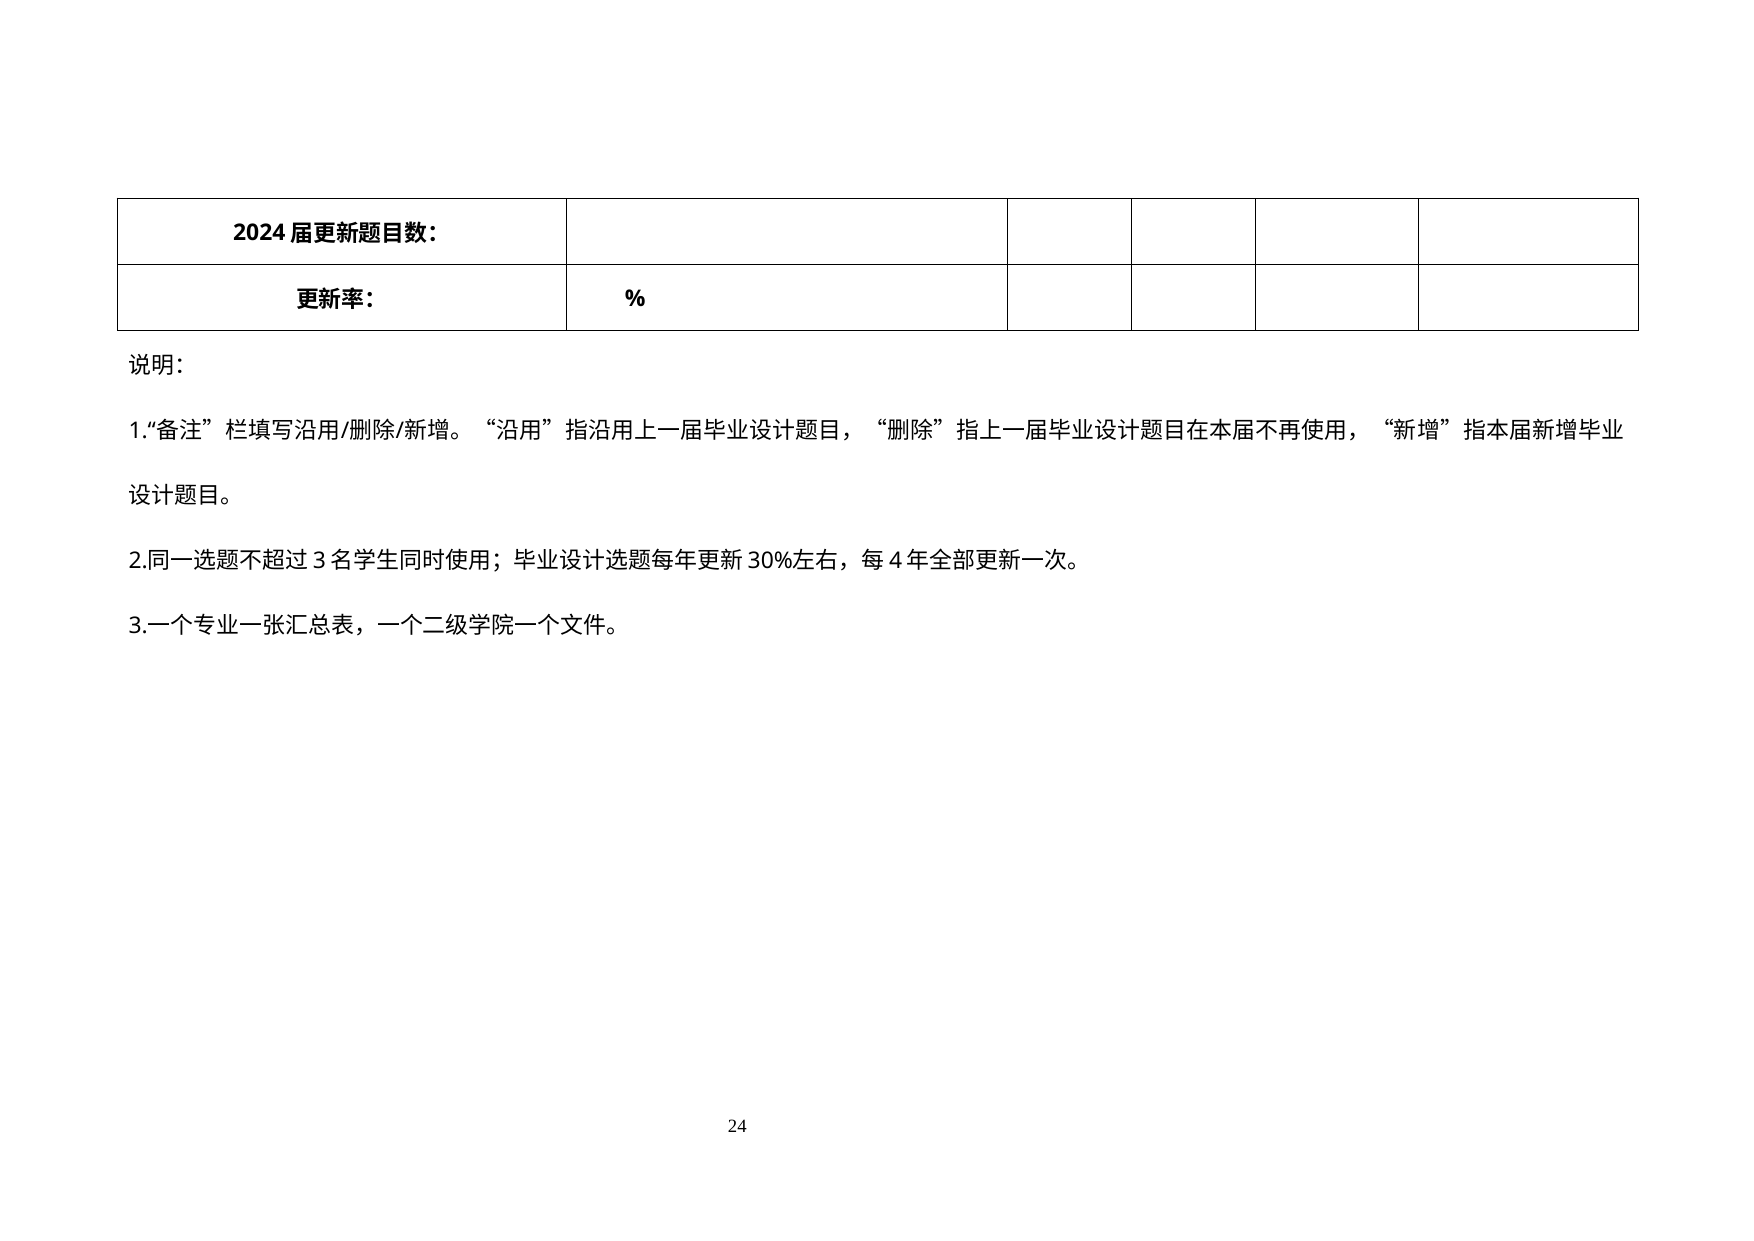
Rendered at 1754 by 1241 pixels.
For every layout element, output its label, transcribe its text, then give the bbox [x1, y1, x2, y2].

table_cell [1008, 199, 1131, 264]
table_cell [1256, 265, 1418, 330]
table_cell % [567, 265, 1007, 330]
table_cell [1132, 199, 1255, 264]
table_cell [567, 199, 1007, 264]
table_cell 2024届更新题目数： [118, 199, 566, 264]
table_cell 说明： 1.“备注”栏填写沿用/删除/新增。“沿用”指沿用上一届毕业设计题目，“删除”指上一届毕业设计题目在本届不再使用，“新增”指本届新增毕业设计题目。 2.同一选题不超过3名学生同时使用；毕业设计选题每年更新30%左右，每4年全部更新一次。 3.一个专业一张汇总表，一个二级学院一个文件。 [117, 331, 1639, 656]
table_cell [1008, 265, 1131, 330]
table_cell [1256, 199, 1418, 264]
table_cell 更新率： [118, 265, 566, 330]
table_cell [1419, 265, 1638, 330]
table_cell [1419, 199, 1638, 264]
table_cell [1132, 265, 1255, 330]
